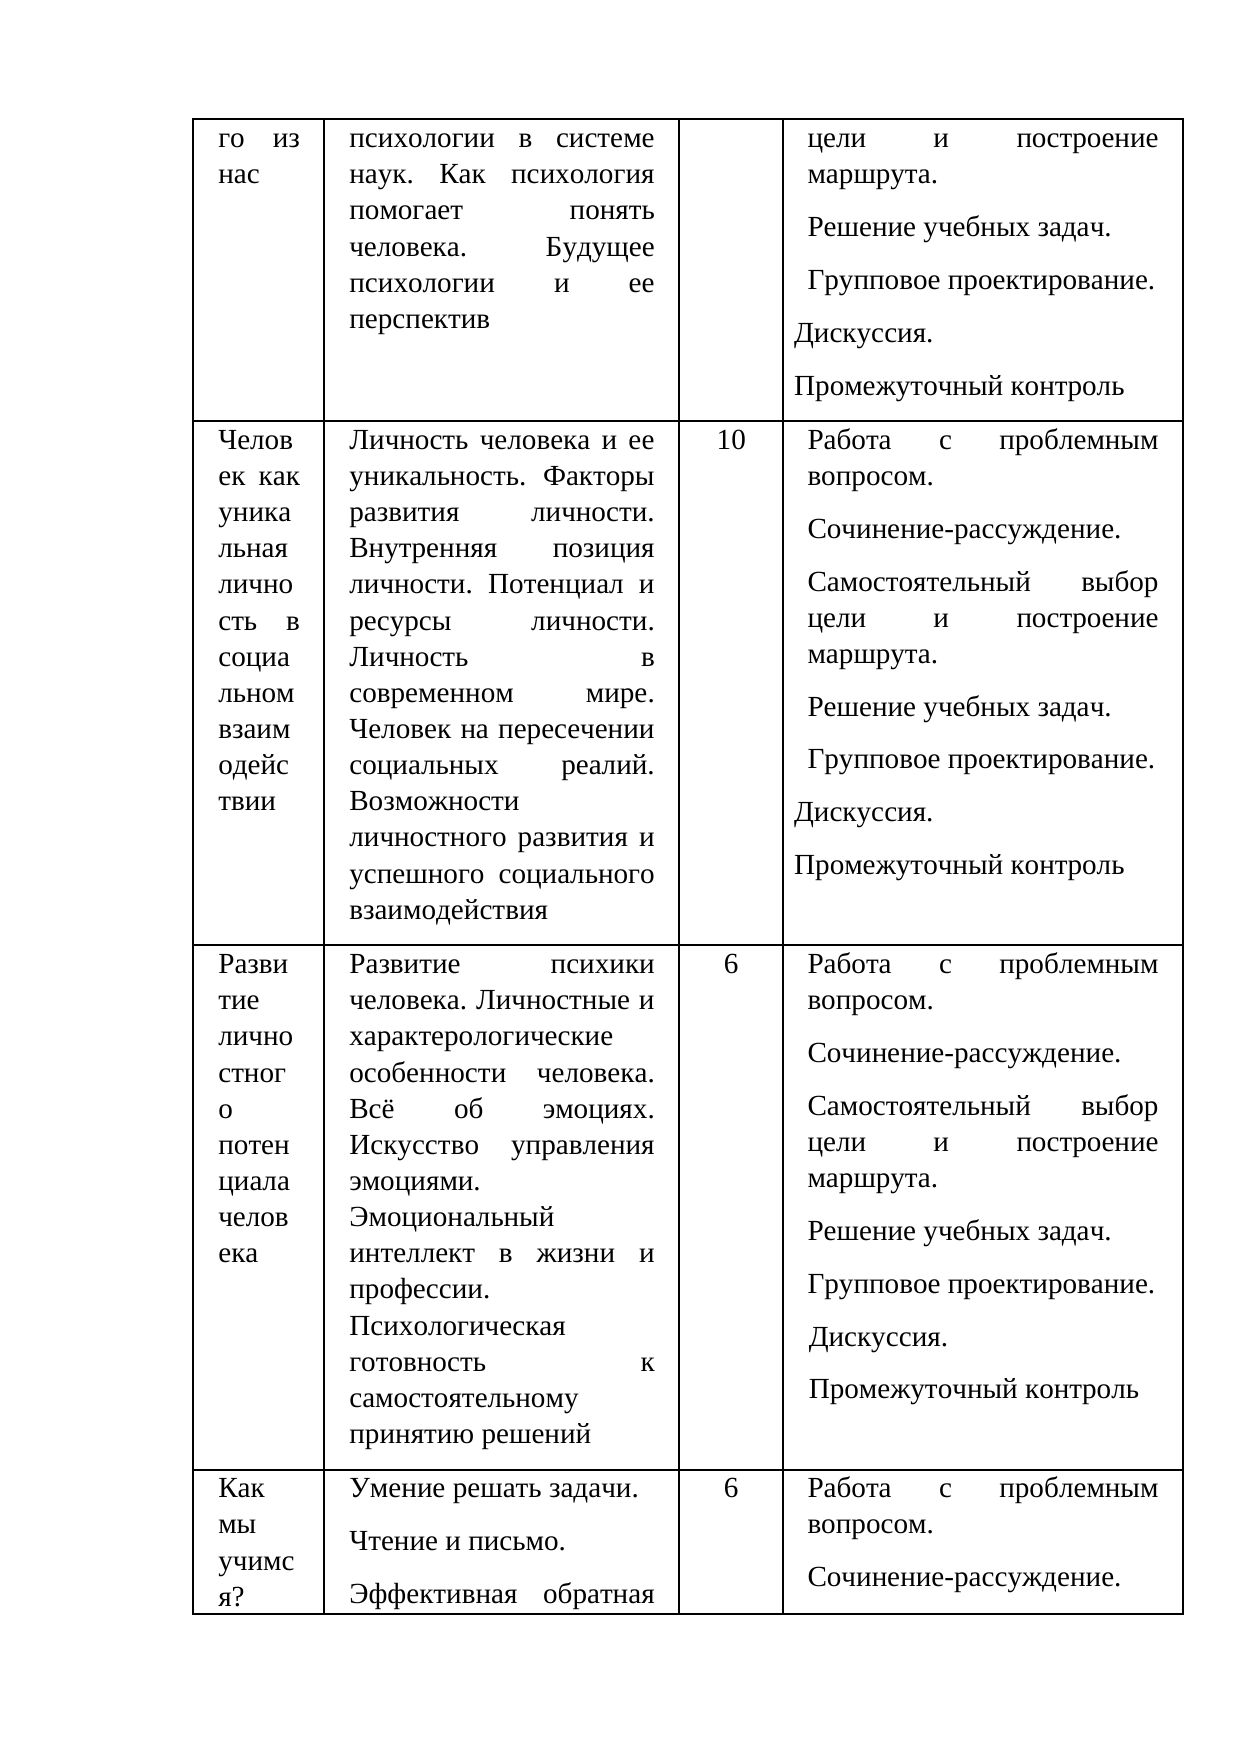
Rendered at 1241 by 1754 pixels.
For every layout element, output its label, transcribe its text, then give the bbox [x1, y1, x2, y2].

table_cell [194, 120, 323, 420]
table_cell 6 [680, 1471, 782, 1612]
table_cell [784, 1471, 1182, 1612]
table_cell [325, 1471, 678, 1612]
table_cell 2 [680, 120, 782, 420]
table_cell Развитие психики человека. Личностные и характерологические особенности человека. Всё об эмоциях. Искусство управления эмоциями. Эмоциональный интеллект в жизни и профессии. Психологическая готовность к самостоятельному принятию решений [325, 946, 678, 1468]
table_cell 10 [680, 422, 782, 944]
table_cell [784, 120, 1182, 420]
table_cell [325, 120, 678, 420]
table_cell Личность человека и ее уникальность. Факторы развития личности. Внутренняя позиция личности. Потенциал и ресурсы личности. Личность в современном мире. Человек на пересечении социальных реалий. Возможности личностного развития и успешного социального взаимодействия [325, 422, 678, 944]
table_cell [194, 1471, 323, 1612]
table_cell Развитие личностного потенциала человека [194, 946, 323, 1468]
table_cell 6 [680, 946, 782, 1468]
table_cell Человек как уникальная личность в социальном взаимодействии [194, 422, 323, 944]
